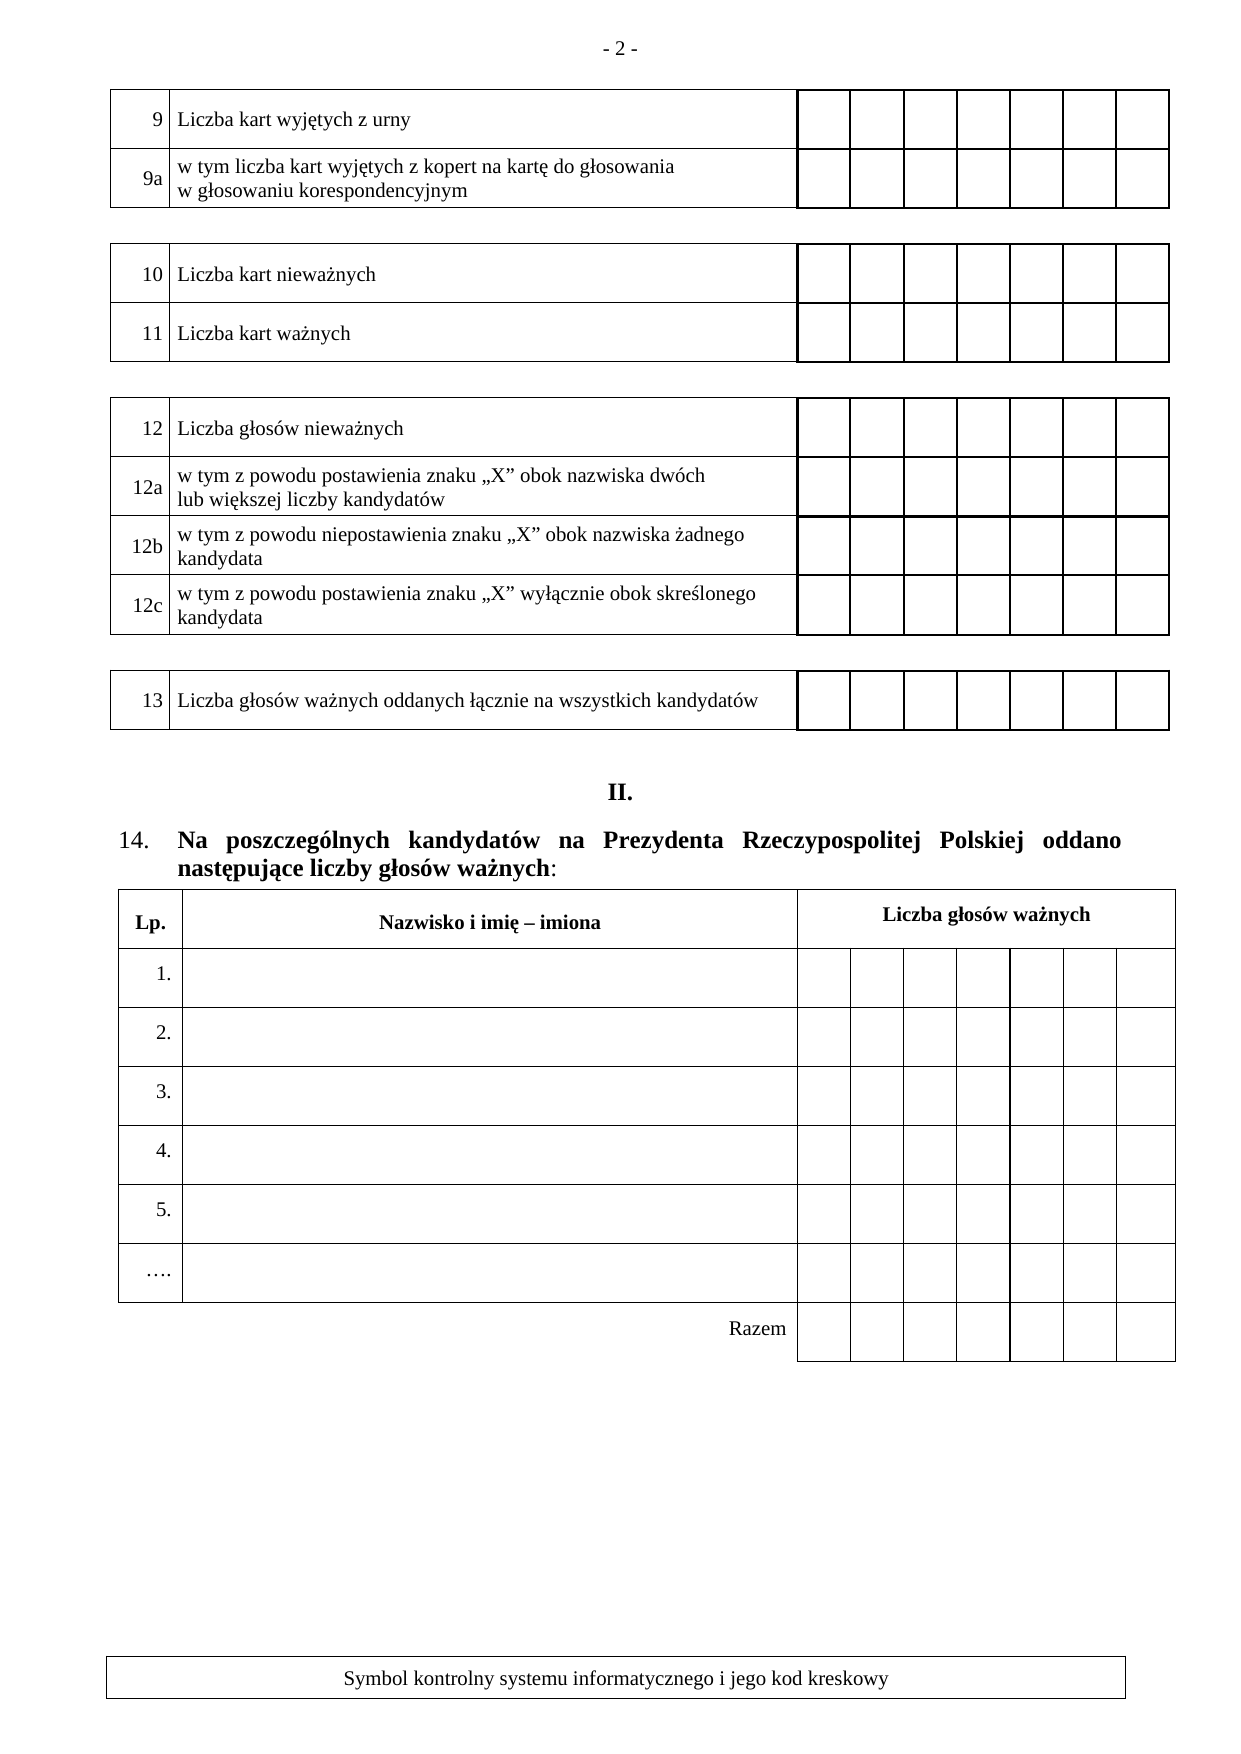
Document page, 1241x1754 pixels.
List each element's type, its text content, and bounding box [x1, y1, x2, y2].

table_cell [798, 1185, 850, 1243]
table_cell [905, 576, 956, 633]
table_cell [958, 458, 1009, 515]
table_cell [851, 150, 903, 207]
table_header Liczba głosów ważnych [798, 890, 1175, 948]
table_cell [183, 949, 797, 1007]
table_cell [851, 1008, 903, 1066]
table_cell 5. [119, 1185, 182, 1243]
table_cell …. [119, 1244, 182, 1302]
table_cell [799, 576, 849, 633]
table_cell [1117, 518, 1168, 574]
table_cell [851, 458, 903, 515]
table_cell [799, 518, 849, 574]
table_cell [799, 304, 849, 361]
table_header [1064, 672, 1115, 729]
table_cell [798, 1008, 850, 1066]
table_header [905, 672, 956, 729]
table_cell 4. [119, 1126, 182, 1184]
table_cell [799, 458, 849, 515]
table_header [958, 399, 1009, 456]
table_header [905, 399, 956, 456]
table_cell [798, 949, 850, 1007]
table_cell [798, 1303, 850, 1361]
table_cell [1117, 1185, 1175, 1243]
table_cell [1117, 1126, 1175, 1184]
table_cell [957, 1008, 1009, 1066]
table_cell 3. [119, 1067, 182, 1125]
table_cell [957, 1126, 1009, 1184]
table_header 9 [111, 90, 169, 148]
table_cell [1011, 1126, 1063, 1184]
table_header Liczba kart nieważnych [170, 244, 796, 302]
table_cell 12a [111, 457, 169, 515]
table_cell [905, 304, 956, 361]
table_cell [798, 1067, 850, 1125]
table_header [799, 399, 849, 456]
table_cell w tym z powodu postawienia znaku „X” obok nazwiska dwóch lub większej liczby kandydatów [170, 457, 796, 515]
table_cell [904, 1126, 956, 1184]
table_cell [851, 1244, 903, 1302]
table_cell [798, 1244, 850, 1302]
table_cell [1064, 576, 1115, 633]
table_cell [1011, 1244, 1063, 1302]
table_header [799, 91, 849, 148]
table_cell [183, 1126, 797, 1184]
table_header Liczba kart wyjętych z urny [170, 90, 796, 148]
table_cell [905, 150, 956, 207]
text II. [118, 777, 1122, 806]
table_cell [957, 1303, 1009, 1361]
table_cell [1011, 1067, 1063, 1125]
table_header [1117, 91, 1168, 148]
table_header 13 [111, 671, 169, 729]
table_header Lp. [119, 890, 182, 948]
table_header [958, 245, 1009, 302]
table_header [1064, 245, 1115, 302]
table_cell [851, 949, 903, 1007]
table_cell Liczba kart ważnych [170, 303, 796, 361]
table_header [1011, 399, 1062, 456]
table_cell [905, 458, 956, 515]
table_header [1064, 399, 1115, 456]
table_cell [1064, 1244, 1116, 1302]
table_header [851, 399, 903, 456]
table_header [1011, 245, 1062, 302]
table_cell [183, 1244, 797, 1302]
table_header [1011, 672, 1062, 729]
table_header Liczba głosów nieważnych [170, 398, 796, 456]
table_cell [1064, 1067, 1116, 1125]
table_cell [904, 1303, 956, 1361]
table_cell [904, 1008, 956, 1066]
table_cell [958, 304, 1009, 361]
table_cell 1. [119, 949, 182, 1007]
table_cell 12c [111, 575, 169, 633]
table_cell [1064, 518, 1115, 574]
table_cell [183, 1185, 797, 1243]
table_cell [851, 518, 903, 574]
table_cell [1064, 949, 1116, 1007]
table_cell [957, 1185, 1009, 1243]
table_cell [851, 576, 903, 633]
table_cell [1011, 949, 1063, 1007]
table_cell [1011, 304, 1062, 361]
table_cell [957, 1067, 1009, 1125]
table_header [1117, 245, 1168, 302]
table_cell [1011, 1008, 1063, 1066]
table_cell [957, 949, 1009, 1007]
table_cell 11 [111, 303, 169, 361]
table_header [851, 91, 903, 148]
table_cell [798, 1126, 850, 1184]
table_header 12 [111, 398, 169, 456]
table_cell w tym liczba kart wyjętych z kopert na kartę do głosowania w głosowaniu korespondencyjnym [170, 149, 796, 207]
table_cell [957, 1244, 1009, 1302]
table_header [1011, 91, 1062, 148]
table_cell [1117, 1244, 1175, 1302]
table_cell [1064, 304, 1115, 361]
table_cell [1011, 458, 1062, 515]
table_cell [1064, 1185, 1116, 1243]
table_cell [1117, 458, 1168, 515]
table_cell [851, 304, 903, 361]
table_cell [1117, 304, 1168, 361]
table_header [799, 245, 849, 302]
table_header [958, 672, 1009, 729]
table_header [1117, 399, 1168, 456]
table_cell [958, 150, 1009, 207]
table_cell [958, 518, 1009, 574]
table_cell [1011, 518, 1062, 574]
table_cell [183, 1067, 797, 1125]
table_cell [1117, 1303, 1175, 1361]
table_cell 9a [111, 149, 169, 207]
table_cell [183, 1008, 797, 1066]
table_cell [1117, 1067, 1175, 1125]
table_cell Razem [118, 1303, 797, 1361]
table_cell [1117, 150, 1168, 207]
table_header [958, 91, 1009, 148]
table_cell [851, 1303, 903, 1361]
table_header [799, 672, 849, 729]
table_header [1064, 91, 1115, 148]
table_cell [1117, 949, 1175, 1007]
table_cell [904, 949, 956, 1007]
table_cell [1064, 150, 1115, 207]
table_cell [851, 1126, 903, 1184]
table_cell [904, 1067, 956, 1125]
table_cell [851, 1185, 903, 1243]
table_cell [1064, 1008, 1116, 1066]
table_header [851, 672, 903, 729]
table_cell [1064, 1126, 1116, 1184]
table_cell [905, 518, 956, 574]
table_cell 12b [111, 516, 169, 574]
table_cell [958, 576, 1009, 633]
table_cell [1011, 1303, 1063, 1361]
table_cell [904, 1244, 956, 1302]
text 14. Na poszczególnych kandydatów na Prezydenta Rzeczypospolitej Polskiej oddano następujące liczby głosów ważnych: [118, 825, 1122, 882]
table_header Nazwisko i imię – imiona [183, 890, 797, 948]
table_header [905, 245, 956, 302]
table_cell [1011, 1185, 1063, 1243]
table_cell [851, 1067, 903, 1125]
table_cell [1011, 576, 1062, 633]
table_cell 2. [119, 1008, 182, 1066]
table_header [905, 91, 956, 148]
table_cell w tym z powodu postawienia znaku „X” wyłącznie obok skreślonego kandydata [170, 575, 796, 633]
table_cell [1011, 150, 1062, 207]
table_cell [1064, 458, 1115, 515]
table_header [1117, 672, 1168, 729]
table_header Liczba głosów ważnych oddanych łącznie na wszystkich kandydatów [170, 671, 796, 729]
table_cell [904, 1185, 956, 1243]
table_cell [1117, 576, 1168, 633]
table_cell [1117, 1008, 1175, 1066]
table_cell w tym z powodu niepostawienia znaku „X” obok nazwiska żadnego kandydata [170, 516, 796, 574]
table_cell [1064, 1303, 1116, 1361]
table_header [851, 245, 903, 302]
table_cell [799, 150, 849, 207]
table_header 10 [111, 244, 169, 302]
